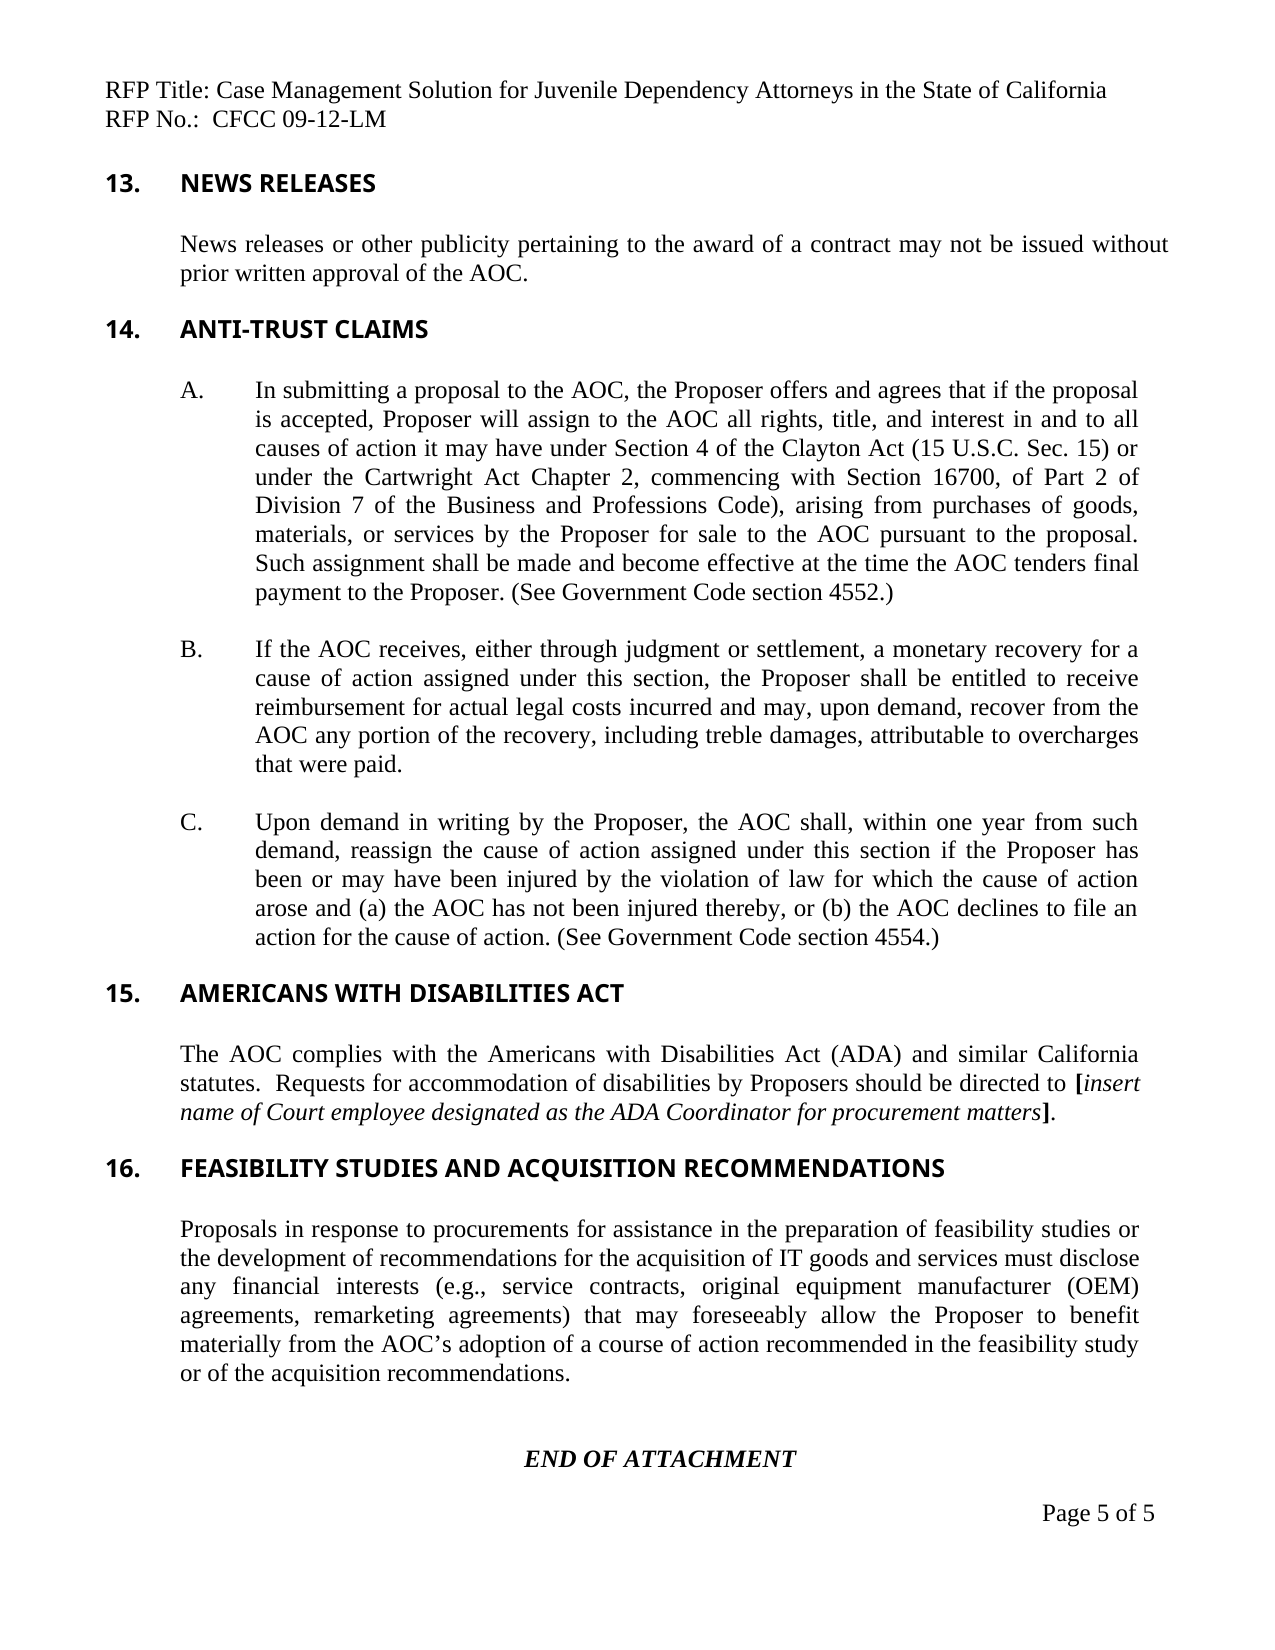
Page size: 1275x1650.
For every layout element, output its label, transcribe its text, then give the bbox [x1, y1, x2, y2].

list AMERICANS WITH DISABILITIES ACT [105, 976, 1170, 1010]
subtitle The AOC complies with the Americans with Disabilities Act (ADA) and similar California statutes. Requests for accommodation of disabilities by Proposers should be directed to [insert name of Court employee designated as the ADA Coordinator for procurement matters]. [180, 1039, 1140, 1125]
list anti-trust claims [105, 312, 1170, 346]
list feasibility studies and acquisition recommendations [105, 1150, 1170, 1184]
list NEWS RELEASES [105, 166, 1170, 200]
subtitle Proposals in response to procurements for assistance in the preparation of feasibility studies or the development of recommendations for the acquisition of IT goods and services must disclose any financial interests (e.g., service contracts, original equipment manufacturer (OEM) agreements, remarketing agreements) that may foreseeably allow the Proposer to benefit materially from the AOC’s adoption of a course of action recommended in the feasibility study or of the acquisition recommendations. [180, 1214, 1140, 1386]
subtitle A. In submitting a proposal to the AOC, the Proposer offers and agrees that if the proposal is accepted, Proposer will assign to the AOC all rights, title, and interest in and to all causes of action it may have under Section 4 of the Clayton Act (15 U.S.C. Sec. 15) or under the Cartwright Act Chapter 2, commencing with Section 16700, of Part 2 of Division 7 of the Business and Professions Code), arising from purchases of goods, materials, or services by the Proposer for sale to the AOC pursuant to the proposal. Such assignment shall be made and become effective at the time the AOC tenders final payment to the Proposer. (See Government Code section 4552.) [180, 376, 1140, 606]
subtitle B. If the AOC receives, either through judgment or settlement, a monetary recovery for a cause of action assigned under this section, the Proposer shall be entitled to receive reimbursement for actual legal costs incurred and may, upon demand, recover from the AOC any portion of the recovery, including treble damages, attributable to overcharges that were paid. [180, 634, 1140, 778]
list News releases or other publicity pertaining to the award of a contract may not be issued without prior written approval of the AOC. [180, 229, 1170, 287]
subtitle END OF ATTACHMENT [180, 1444, 1140, 1473]
subtitle C. Upon demand in writing by the Proposer, the AOC shall, within one year from such demand, reassign the cause of action assigned under this section if the Proposer has been or may have been injured by the violation of law for which the cause of action arose and (a) the AOC has not been injured thereby, or (b) the AOC declines to file an action for the cause of action. (See Government Code section 4554.) [180, 807, 1140, 951]
